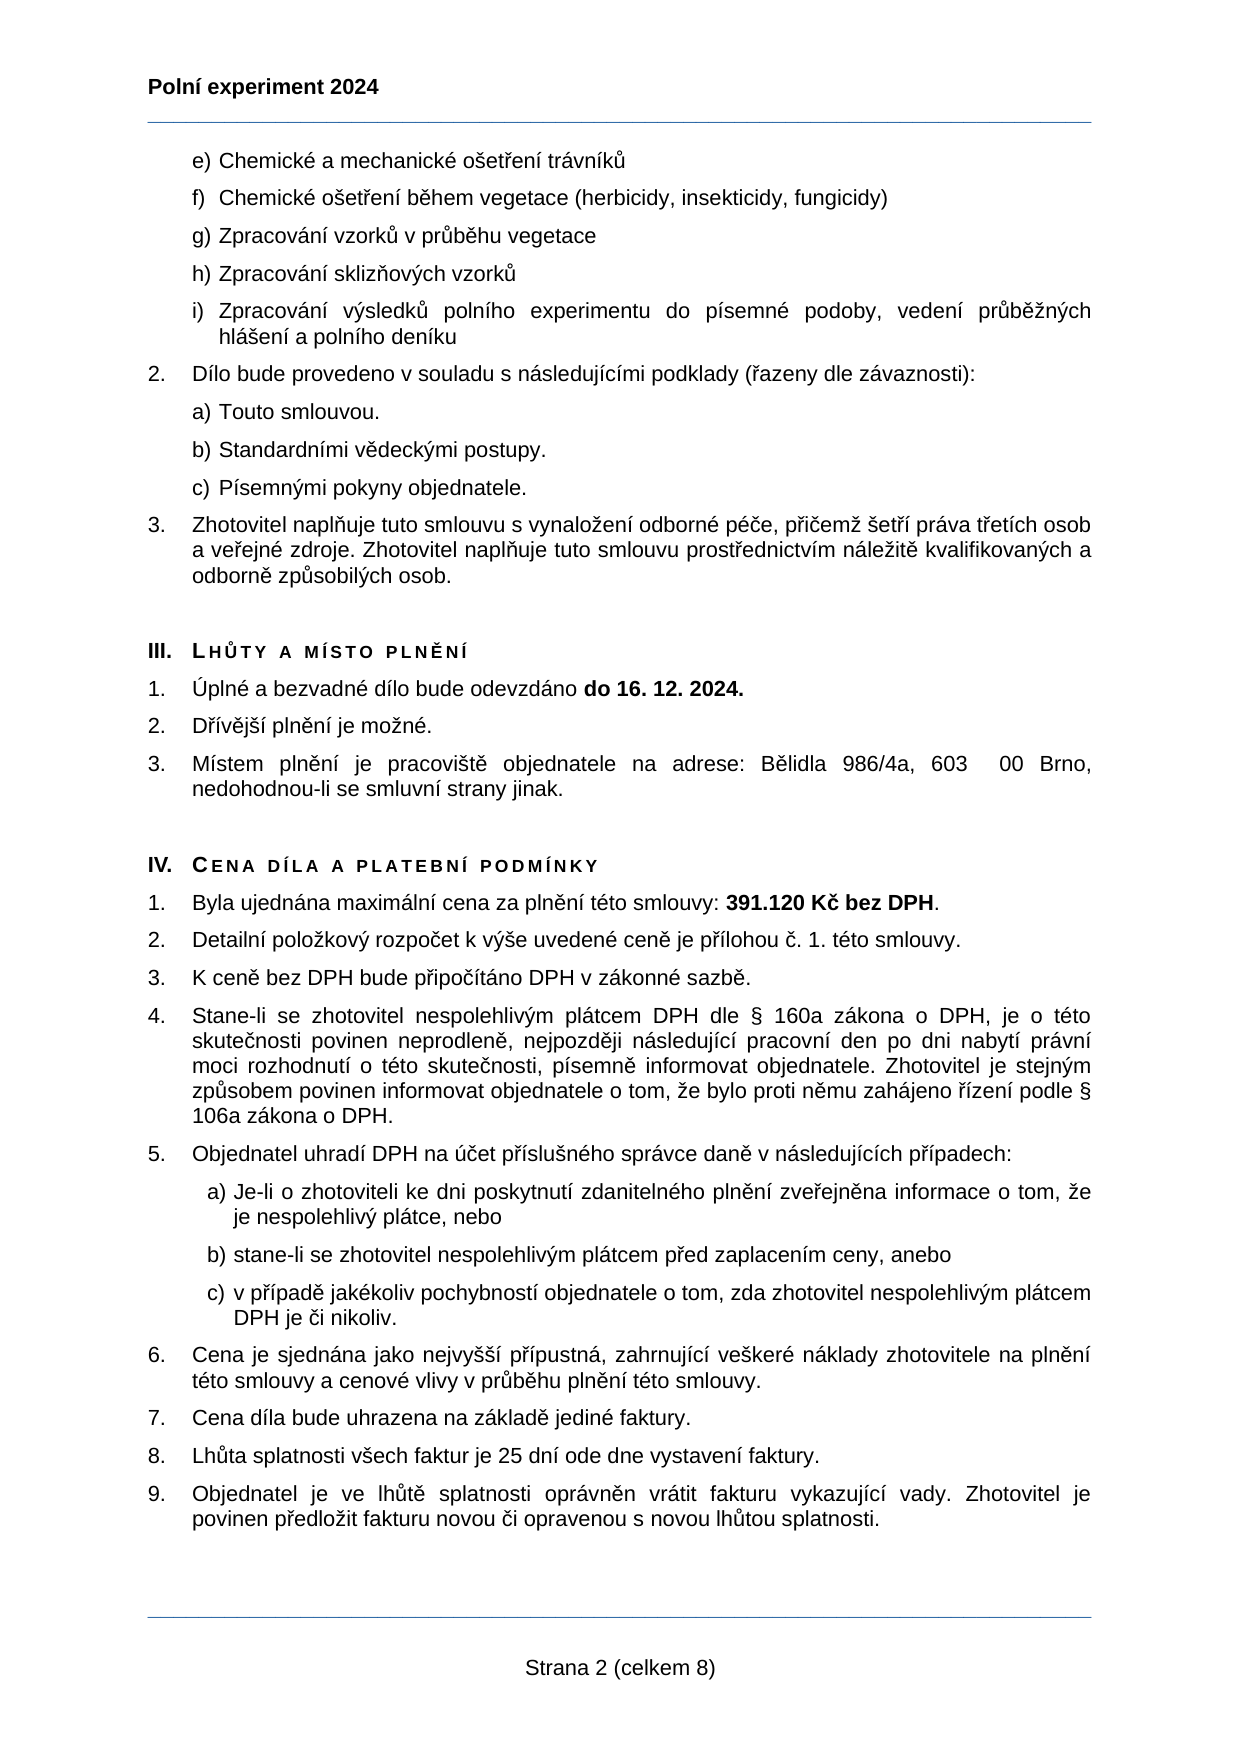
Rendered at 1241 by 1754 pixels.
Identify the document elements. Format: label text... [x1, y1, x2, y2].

list Objednatel uhradí DPH na účet příslušného správce daně v následujících případech: [148, 1141, 1093, 1166]
list Je-li o zhotoviteli ke dni poskytnutí zdanitelného plnění zveřejněna informace o tom, že je nespolehlivý plátce, nebo [207, 1179, 1093, 1229]
list Zhotovitel naplňuje tuto smlouvu s vynaložení odborné péče, přičemž šetří práva třetích osob a veřejné zdroje. Zhotovitel naplňuje tuto smlouvu prostřednictvím náležitě kvalifikovaných a odborně způsobilých osob. [148, 512, 1093, 588]
list Detailní položkový rozpočet k výše uvedené ceně je přílohou č. 1. této smlouvy. [148, 927, 1093, 952]
list Chemické ošetření během vegetace (herbicidy, insekticidy, fungicidy) [192, 185, 1093, 211]
list Cena díla bude uhrazena na základě jediné faktury. [148, 1405, 1093, 1431]
list Stane-li se zhotovitel nespolehlivým plátcem DPH dle § 160a zákona o DPH, je o této skutečnosti povinen neprodleně, nejpozději následující pracovní den po dni nabytí právní moci rozhodnutí o této skutečnosti, písemně informovat objednatele. Zhotovitel je stejným způsobem povinen informovat objednatele o tom, že bylo proti němu zahájeno řízení podle § 106a zákona o DPH. [148, 1003, 1093, 1129]
list Byla ujednána maximální cena za plnění této smlouvy: 391.120 Kč bez DPH. [148, 889, 1093, 915]
list Zpracování sklizňových vzorků [192, 261, 1093, 286]
list Objednatel je ve lhůtě splatnosti oprávněn vrátit fakturu vykazující vady. Zhotovitel je povinen předložit fakturu novou či opravenou s novou lhůtou splatnosti. [148, 1481, 1093, 1531]
list v případě jakékoliv pochybností objednatele o tom, zda zhotovitel nespolehlivým plátcem DPH je či nikoliv. [207, 1279, 1093, 1330]
list Chemické a mechanické ošetření trávníků [192, 148, 1093, 173]
list Zpracování vzorků v průběhu vegetace [192, 223, 1093, 248]
list Úplné a bezvadné dílo bude odevzdáno do 16. 12. 2024. [148, 676, 1093, 701]
list stane-li se zhotovitel nespolehlivým plátcem před zaplacením ceny, anebo [207, 1242, 1093, 1267]
list Dílo bude provedeno v souladu s následujícími podklady (řazeny dle závaznosti): [148, 361, 1093, 387]
list Cena díla a platební podmínky [148, 852, 1093, 877]
list Písemnými pokyny objednatele. [192, 474, 1093, 500]
list Místem plnění je pracoviště objednatele na adrese: Bělidla 986/4a, 603 00 Brno, nedohodnou-li se smluvní strany jinak. [148, 751, 1093, 802]
list Lhůta splatnosti všech faktur je 25 dní ode dne vystavení faktury. [148, 1443, 1093, 1468]
list Dřívější plnění je možné. [148, 713, 1093, 739]
list Cena je sjednána jako nejvyšší přípustná, zahrnující veškeré náklady zhotovitele na plnění této smlouvy a cenové vlivy v průběhu plnění této smlouvy. [148, 1342, 1093, 1393]
list Zpracování výsledků polního experimentu do písemné podoby, vedení průběžných hlášení a polního deníku [192, 298, 1093, 349]
list K ceně bez DPH bude připočítáno DPH v zákonné sazbě. [148, 965, 1093, 990]
list Standardními vědeckými postupy. [192, 437, 1093, 462]
list Touto smlouvou. [192, 399, 1093, 424]
list Lhůty a místo plnění [148, 638, 1093, 663]
